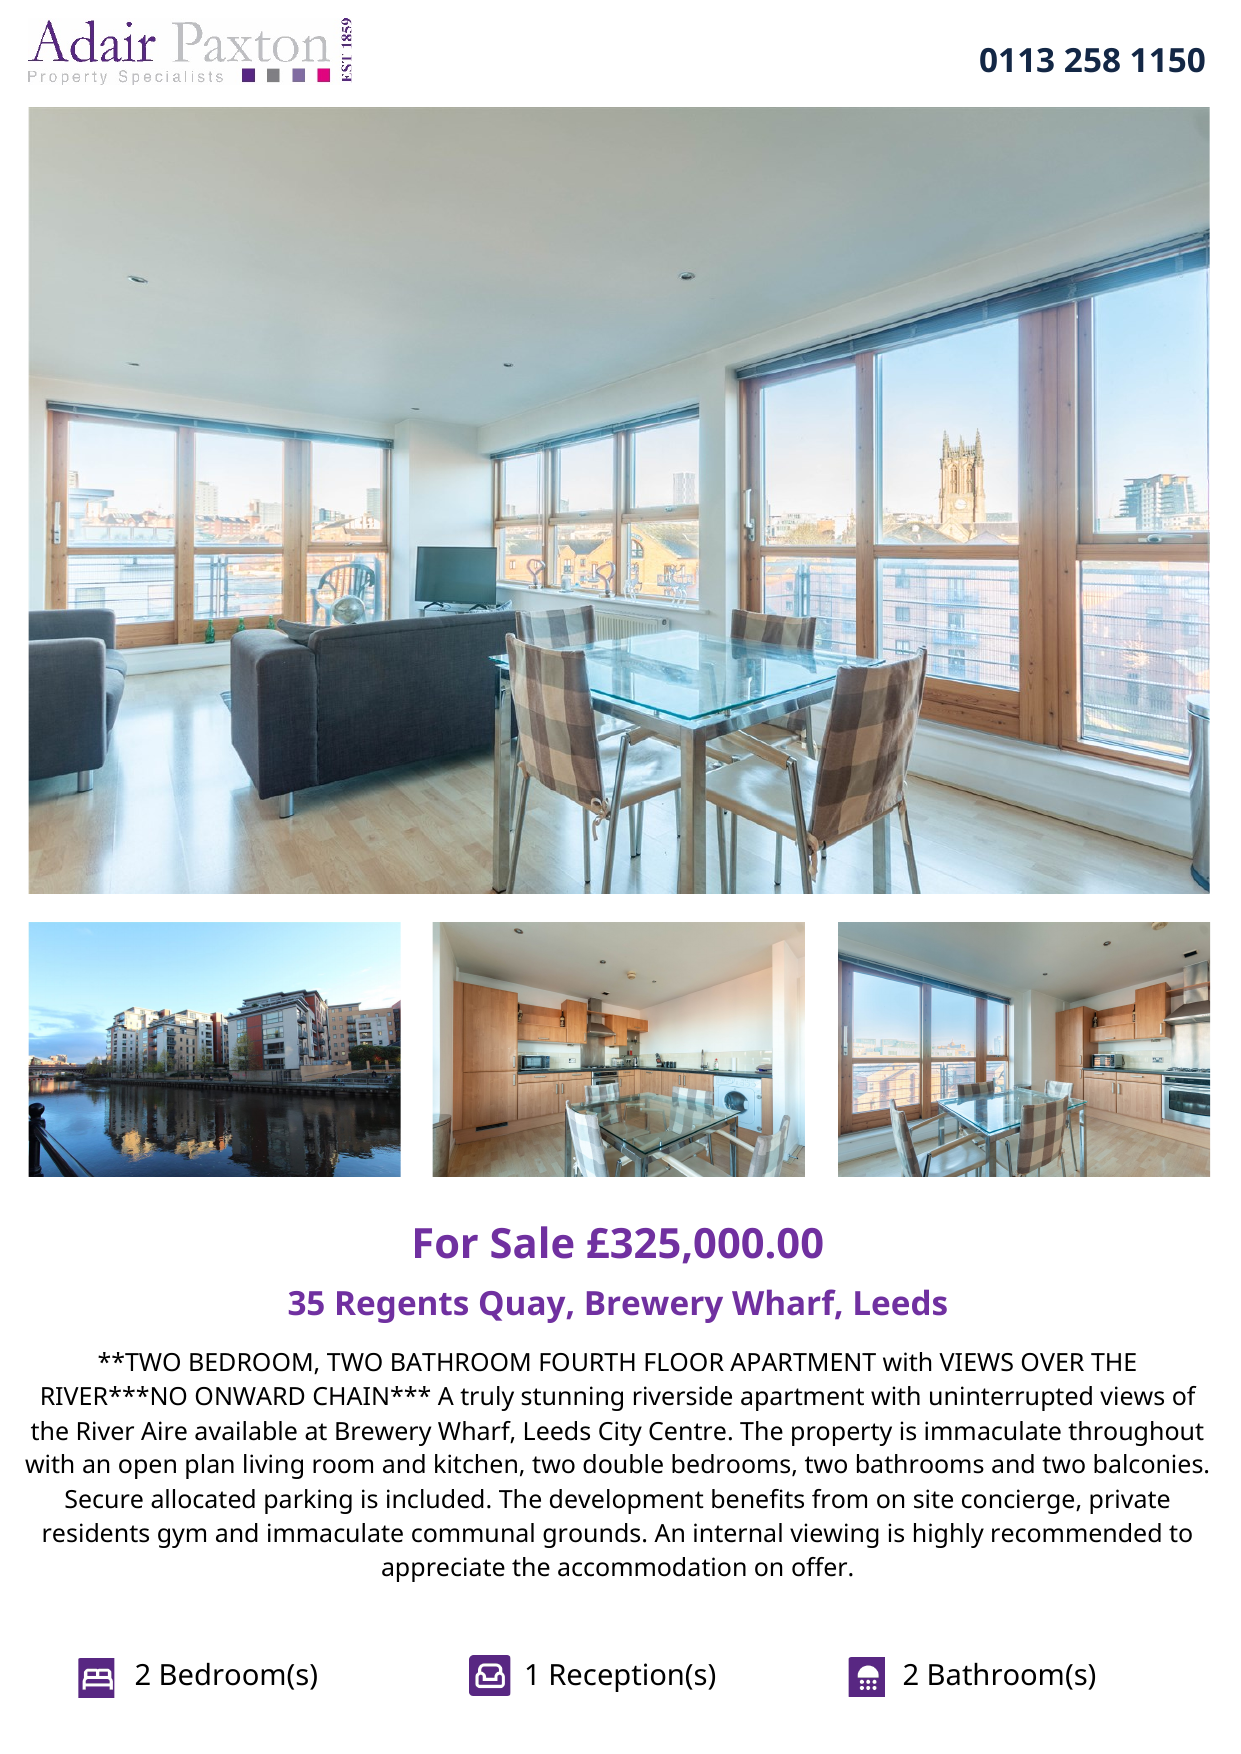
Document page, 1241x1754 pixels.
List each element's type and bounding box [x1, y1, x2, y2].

picture [838, 922, 1210, 1177]
picture [847, 1657, 885, 1696]
picture [432, 922, 805, 1177]
picture [76, 1658, 115, 1696]
picture [28, 107, 1210, 894]
picture [469, 1655, 511, 1696]
picture [28, 18, 352, 85]
picture [28, 922, 401, 1177]
